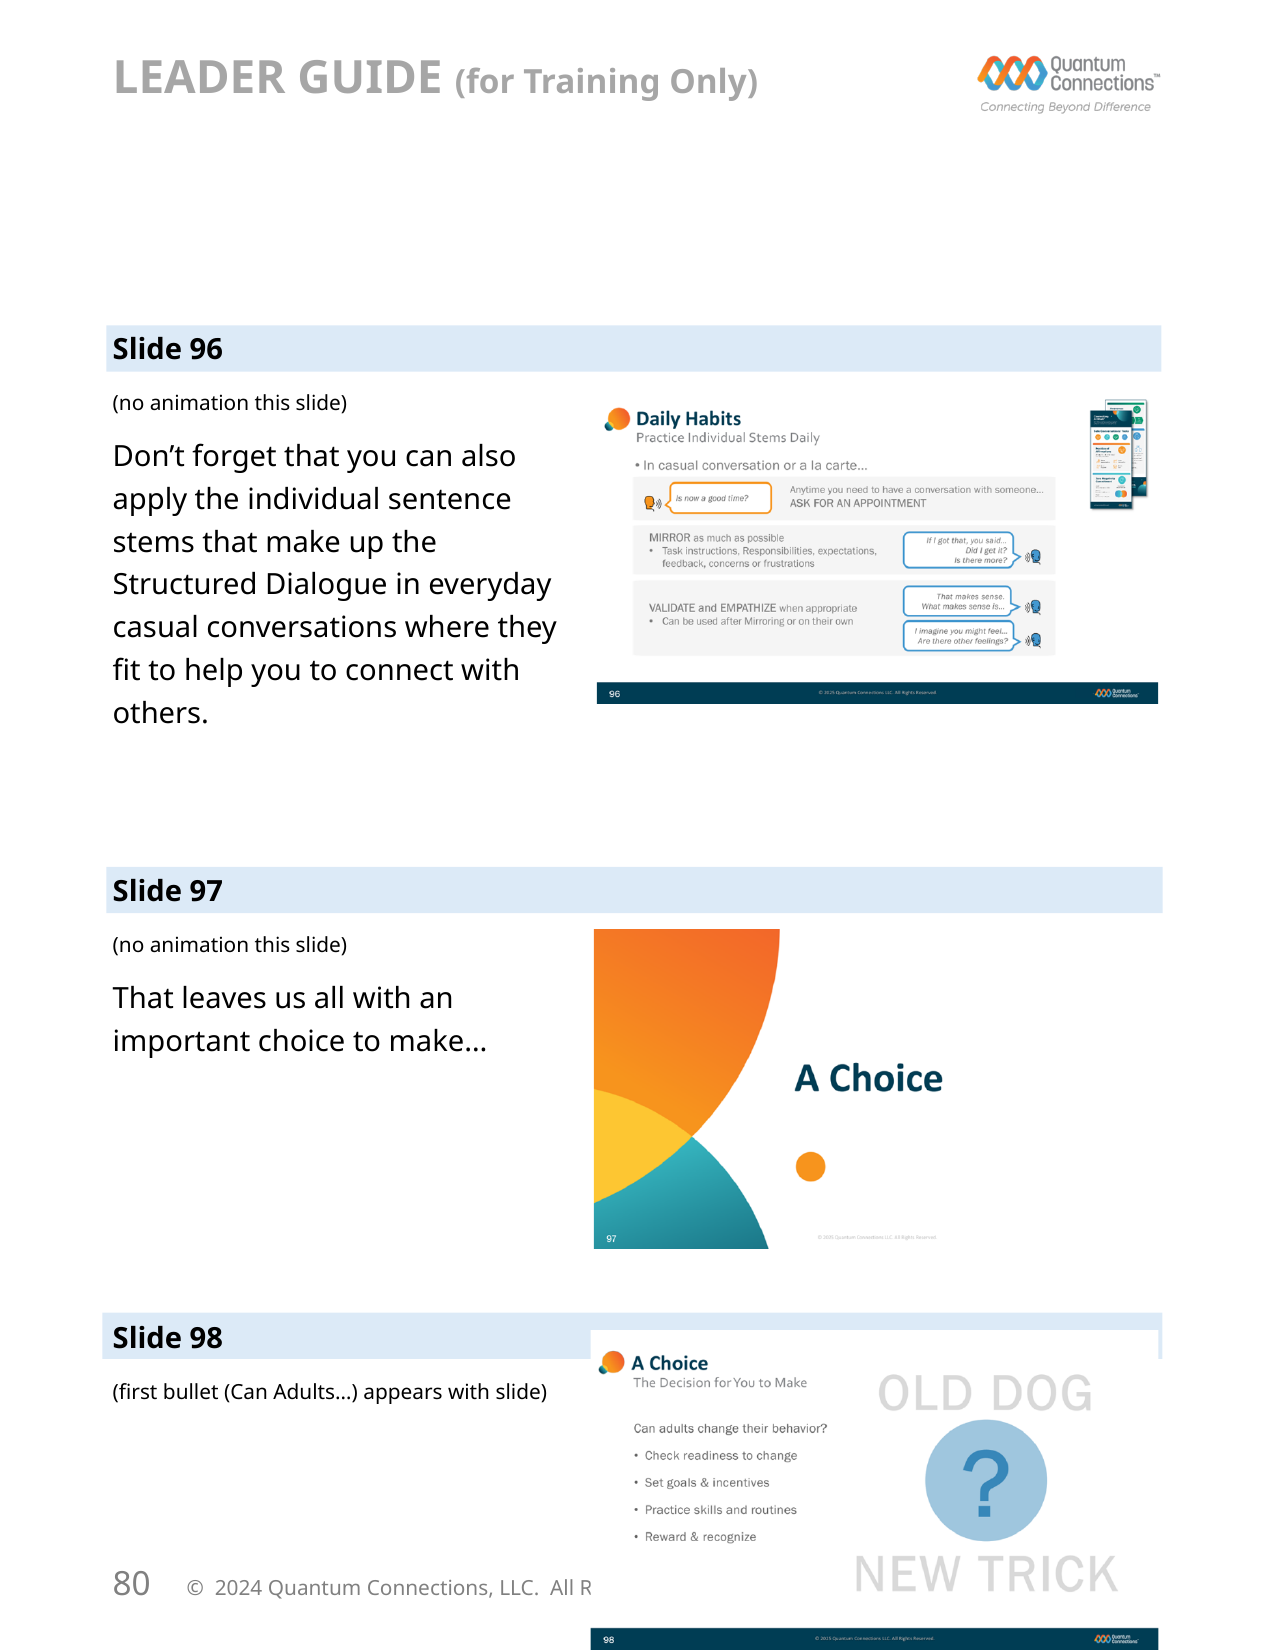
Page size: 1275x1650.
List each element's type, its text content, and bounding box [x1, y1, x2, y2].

picture [605, 1637, 613, 1643]
picture [593, 929, 1159, 1249]
picture [596, 387, 1159, 682]
picture [1113, 690, 1137, 697]
picture [970, 46, 1163, 116]
text That leaves us all with an important choice to make… [112, 977, 593, 1060]
text (first bullet (Can Adults…) appears with slide) [112, 1377, 590, 1405]
text Slide 98 [112, 1317, 1162, 1357]
text (no animation this slide) [112, 388, 596, 416]
text Slide 96 [112, 328, 1162, 368]
picture [610, 691, 619, 697]
text (no animation this slide) [112, 930, 593, 958]
picture [1097, 1635, 1107, 1641]
picture [590, 1330, 1159, 1628]
picture [1110, 1635, 1137, 1643]
text Slide 97 [112, 871, 1162, 910]
